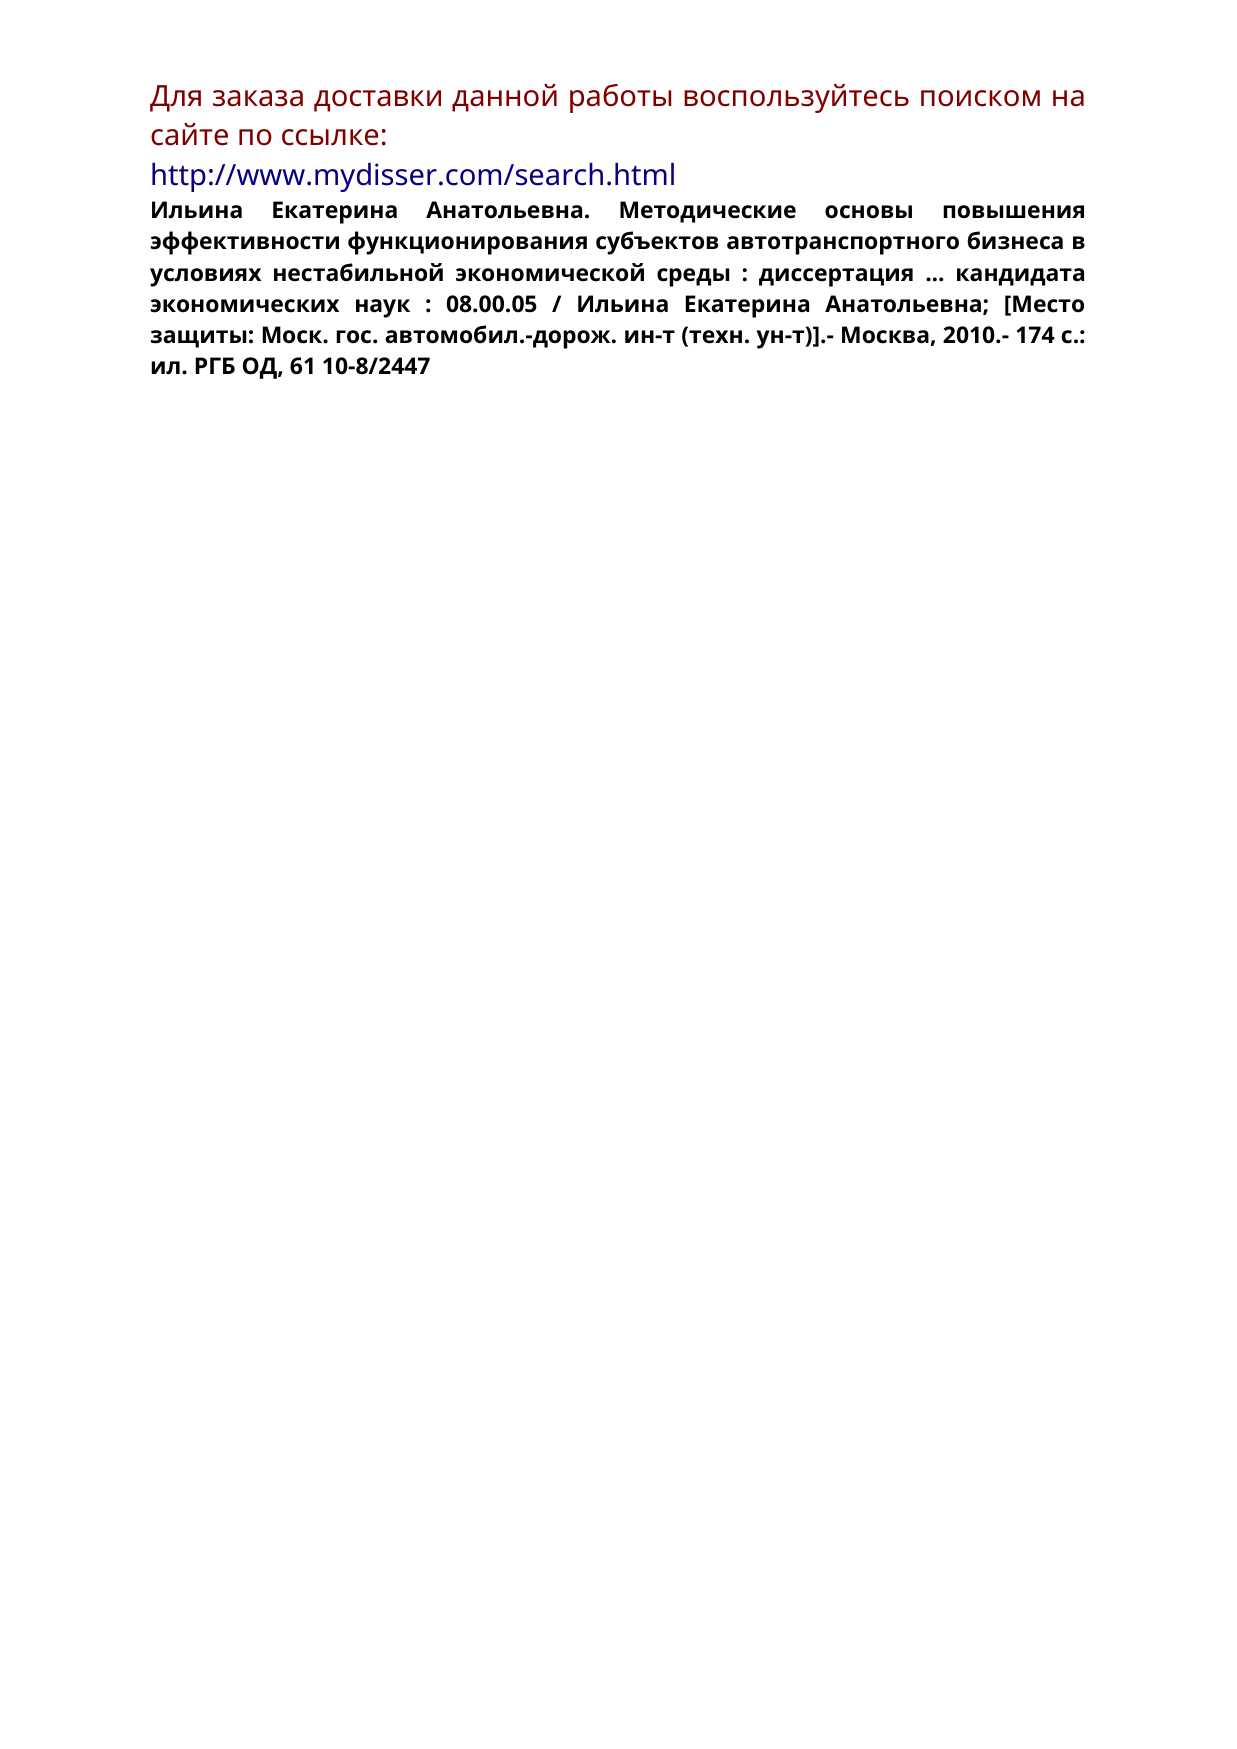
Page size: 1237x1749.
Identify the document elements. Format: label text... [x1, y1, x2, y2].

text Ильина Екатерина Анатольевна. Методические основы повышения эффективности функционирования субъектов автотранспортного бизнеса в условиях нестабильной экономической среды : диссертация ... кандидата экономических наук : 08.00.05 / Ильина Екатерина Анатольевна; [Место защиты: Моск. гос. автомобил.-дорож. ин-т (техн. ун-т)].- Москва, 2010.- 174 с.: ил. РГБ ОД, 61 10-8/2447 [150, 194, 1086, 382]
